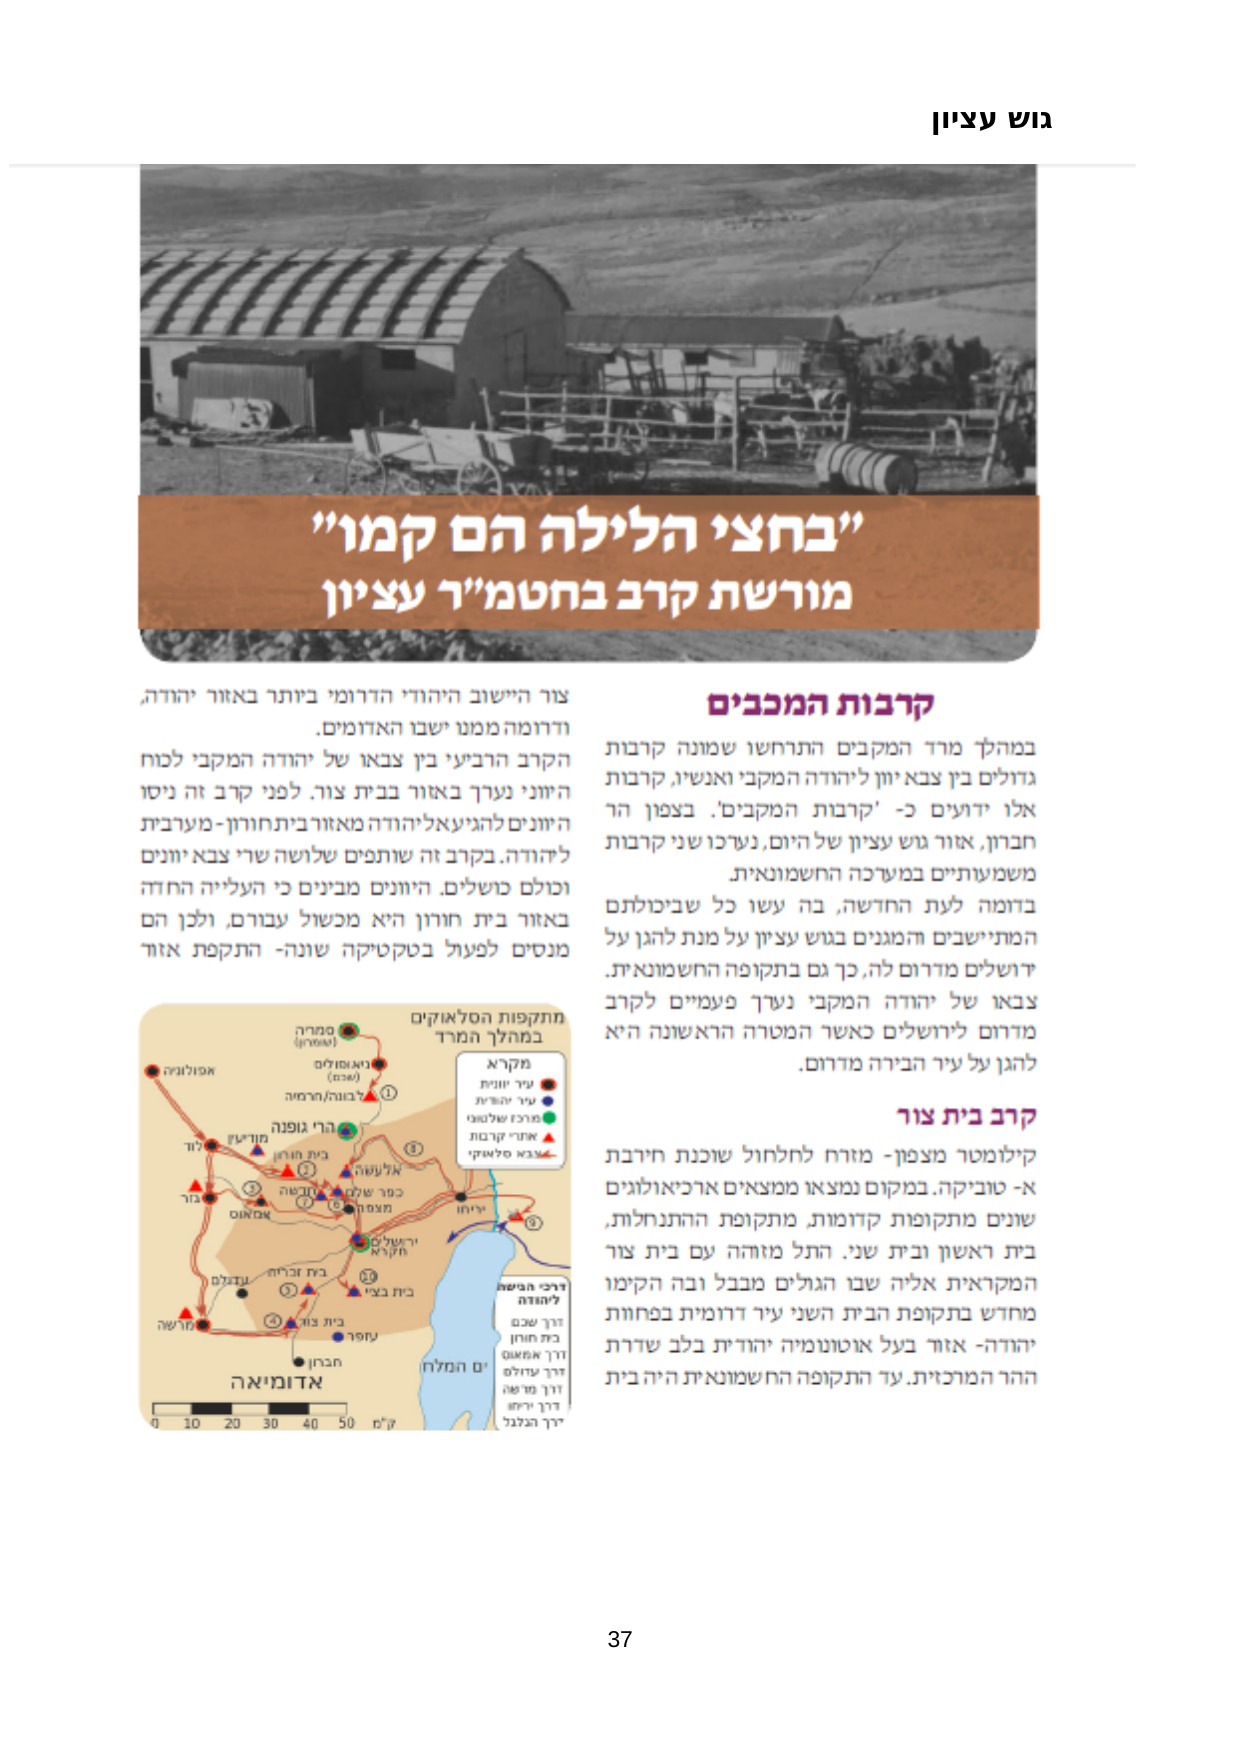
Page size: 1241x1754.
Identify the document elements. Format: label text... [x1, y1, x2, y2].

text גוש עציון [187, 101, 1053, 135]
picture [9, 164, 1136, 1449]
